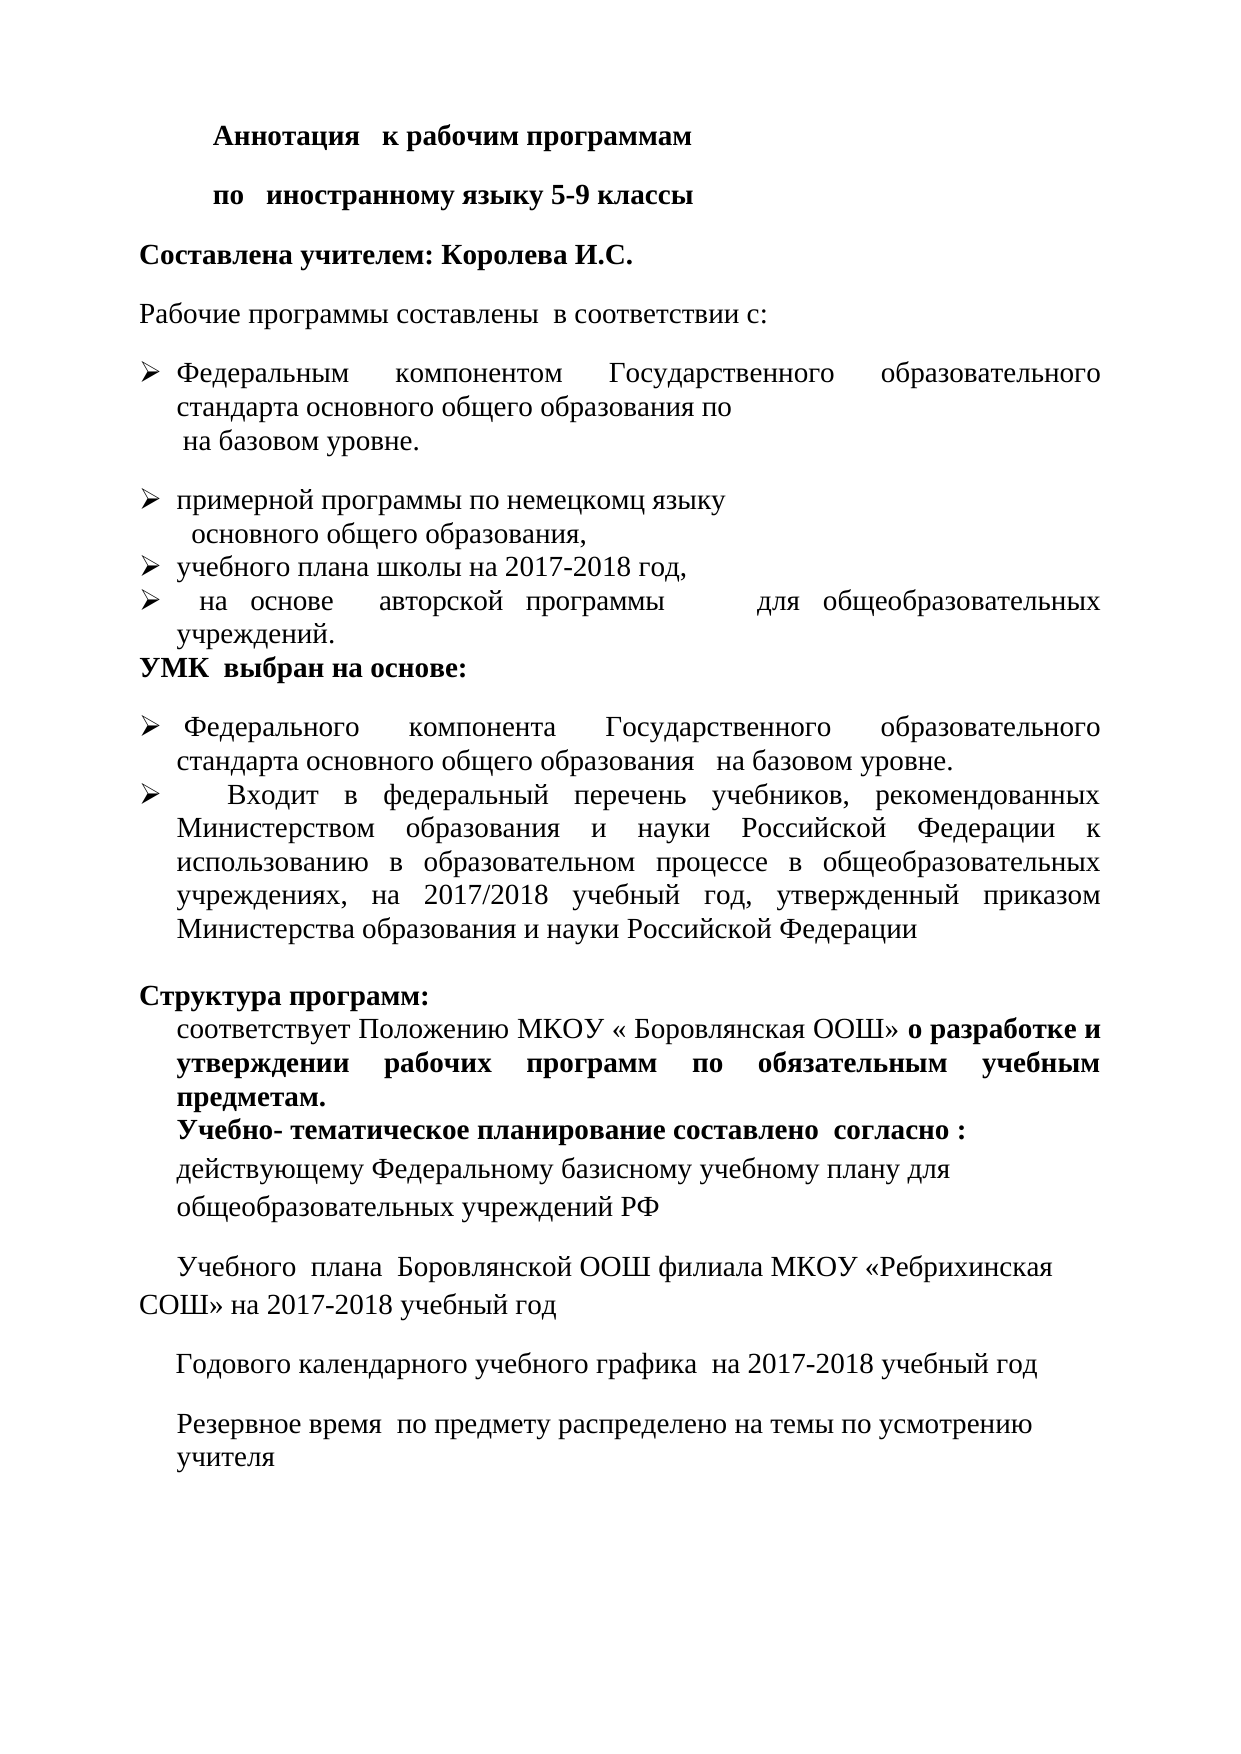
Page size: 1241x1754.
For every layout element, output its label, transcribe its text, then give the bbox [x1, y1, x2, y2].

list основного общего образования, [176, 516, 1101, 549]
text Структура программ: [139, 978, 1101, 1012]
list на основе авторской программы для общеобразовательных учреждений. [139, 583, 1101, 650]
text Учебного плана Боровлянской ООШ филиала МКОУ «Ребрихинская СОШ» на 2017-2018 учебный год [139, 1249, 1101, 1321]
text соответствует Положению МКОУ « Боровлянская ООШ» о разработке и утверждении рабочих программ по обязательным учебным предметам. [176, 1012, 1101, 1112]
text Составлена учителем: Королева И.С. [139, 237, 1101, 270]
list Федерального компонента Государственного образовательного стандарта основного общего образования на базовом уровне. [139, 709, 1101, 777]
text УМК выбран на основе: [139, 650, 1101, 684]
text Учебно- тематическое планирование составлено согласно : действующему Федеральному базисному учебному плану для общеобразовательных учреждений РФ [176, 1112, 1101, 1223]
text Резервное время по предмету распределено на темы по усмотрению учителя [176, 1406, 1101, 1473]
list примерной программы по немецкомц языку [139, 482, 1101, 516]
text на базовом уровне. [139, 423, 1101, 456]
list учебного плана школы на 2017-2018 год, [139, 549, 1101, 583]
list Федеральным компонентом Государственного образовательного стандарта основного общего образования по [139, 356, 1101, 423]
text Аннотация к рабочим программам [139, 118, 1101, 152]
list Входит в федеральный перечень учебников, рекомендованных Министерством образования и науки Российской Федерации к использованию в образовательном процессе в общеобразовательных учреждениях, на 2017/2018 учебный год, утвержденный приказом Министерства образования и науки Российской Федерации [139, 777, 1101, 944]
text Годового календарного учебного графика на 2017-2018 учебный год [139, 1347, 1101, 1380]
text Рабочие программы составлены в соответствии с: [139, 296, 1101, 330]
text по иностранному языку 5-9 классы [139, 177, 1101, 211]
